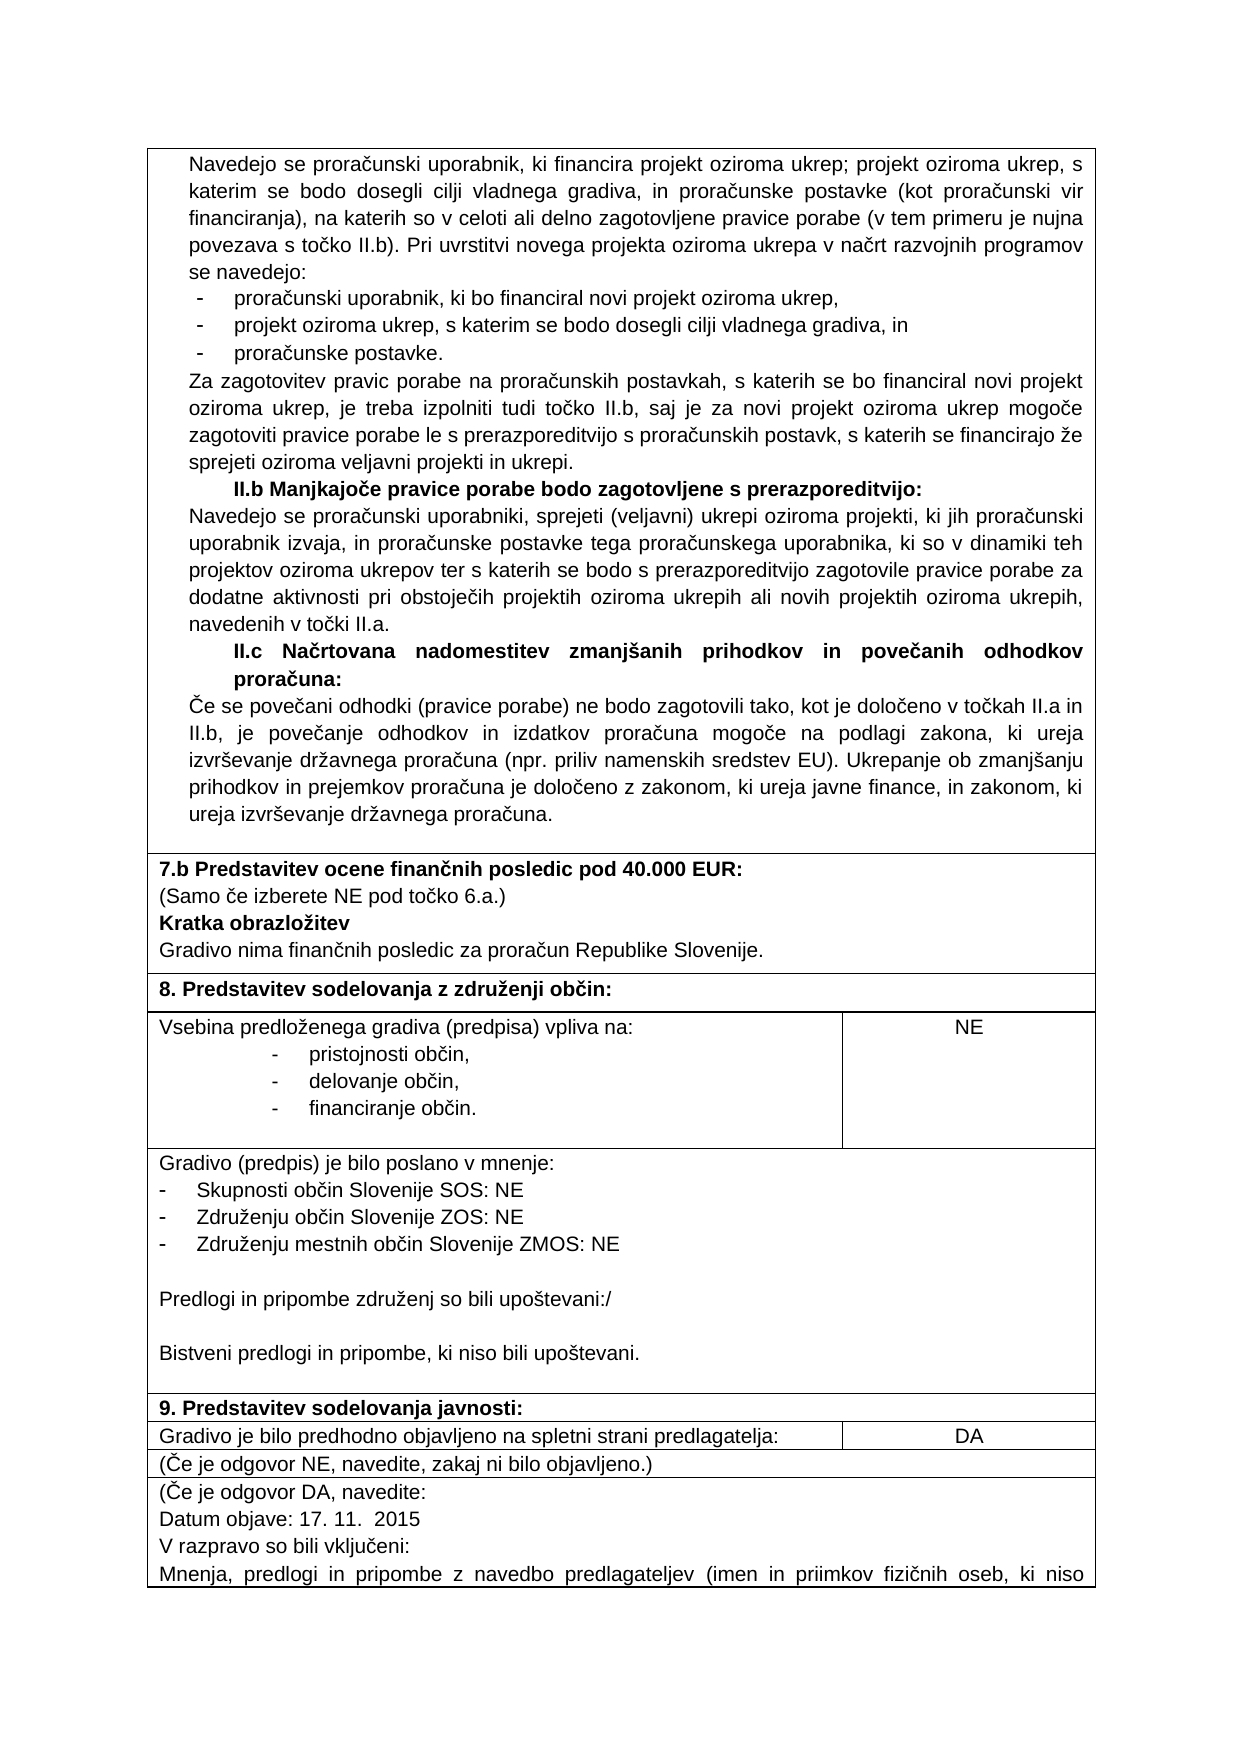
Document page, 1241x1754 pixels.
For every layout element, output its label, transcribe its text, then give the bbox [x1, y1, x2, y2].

table_cell 7.b Predstavitev ocene finančnih posledic pod 40.000 EUR: (Samo če izberete NE pod točko 6.a.) Kratka obrazložitev Gradivo nima finančnih posledic za proračun Republike Slovenije. [148, 854, 1095, 973]
table_cell 8. Predstavitev sodelovanja z združenji občin: [148, 974, 1095, 1011]
table_cell NE [843, 1013, 1095, 1148]
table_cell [148, 149, 1095, 853]
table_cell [148, 1478, 1095, 1586]
table_cell Gradivo (predpis) je bilo poslano v mnenje: Skupnosti občin Slovenije SOS: NE Združenju občin Slovenije ZOS: NE Združenju mestnih občin Slovenije ZMOS: NE Predlogi in pripombe združenj so bili upoštevani:/ Bistveni predlogi in pripombe, ki niso bili upoštevani. [148, 1149, 1095, 1393]
table_cell DA [843, 1422, 1095, 1449]
table_cell 9. Predstavitev sodelovanja javnosti: [148, 1394, 1095, 1421]
table_cell Vsebina predloženega gradiva (predpisa) vpliva na: pristojnosti občin, delovanje občin, financiranje občin. [148, 1013, 842, 1148]
table_cell Gradivo je bilo predhodno objavljeno na spletni strani predlagatelja: [148, 1422, 842, 1449]
table_cell (Če je odgovor NE, navedite, zakaj ni bilo objavljeno.) [148, 1450, 1095, 1477]
